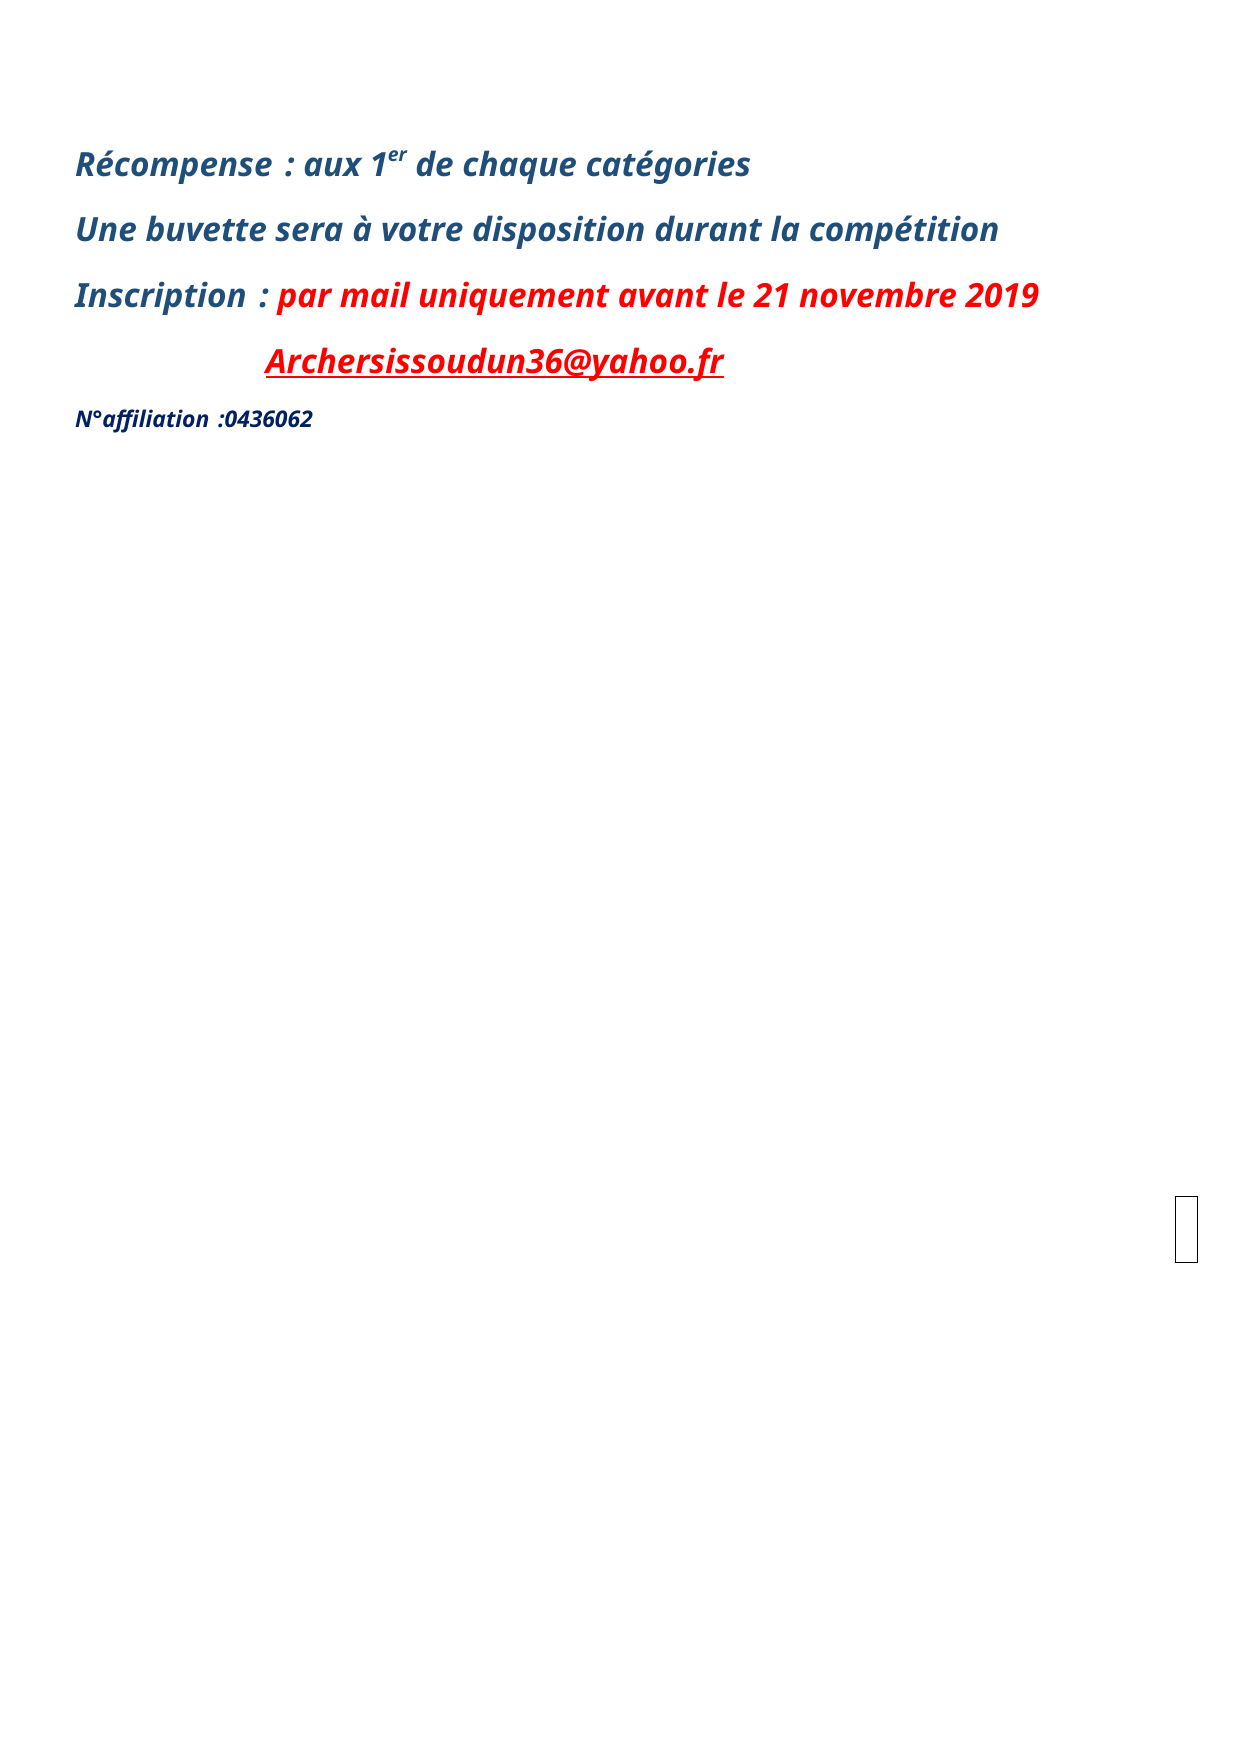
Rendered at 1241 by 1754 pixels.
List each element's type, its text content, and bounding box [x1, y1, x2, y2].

text N°affiliation :0436062 [75, 403, 1165, 434]
text Archersissoudun36@yahoo.fr [75, 337, 1165, 383]
text Une buvette sera à votre disposition durant la compétition [75, 206, 1165, 252]
table_header [1176, 1197, 1197, 1262]
text Inscription : par mail uniquement avant le 21 novembre 2019 [75, 272, 1165, 317]
text Récompense : aux 1er de chaque catégories [75, 141, 1165, 186]
